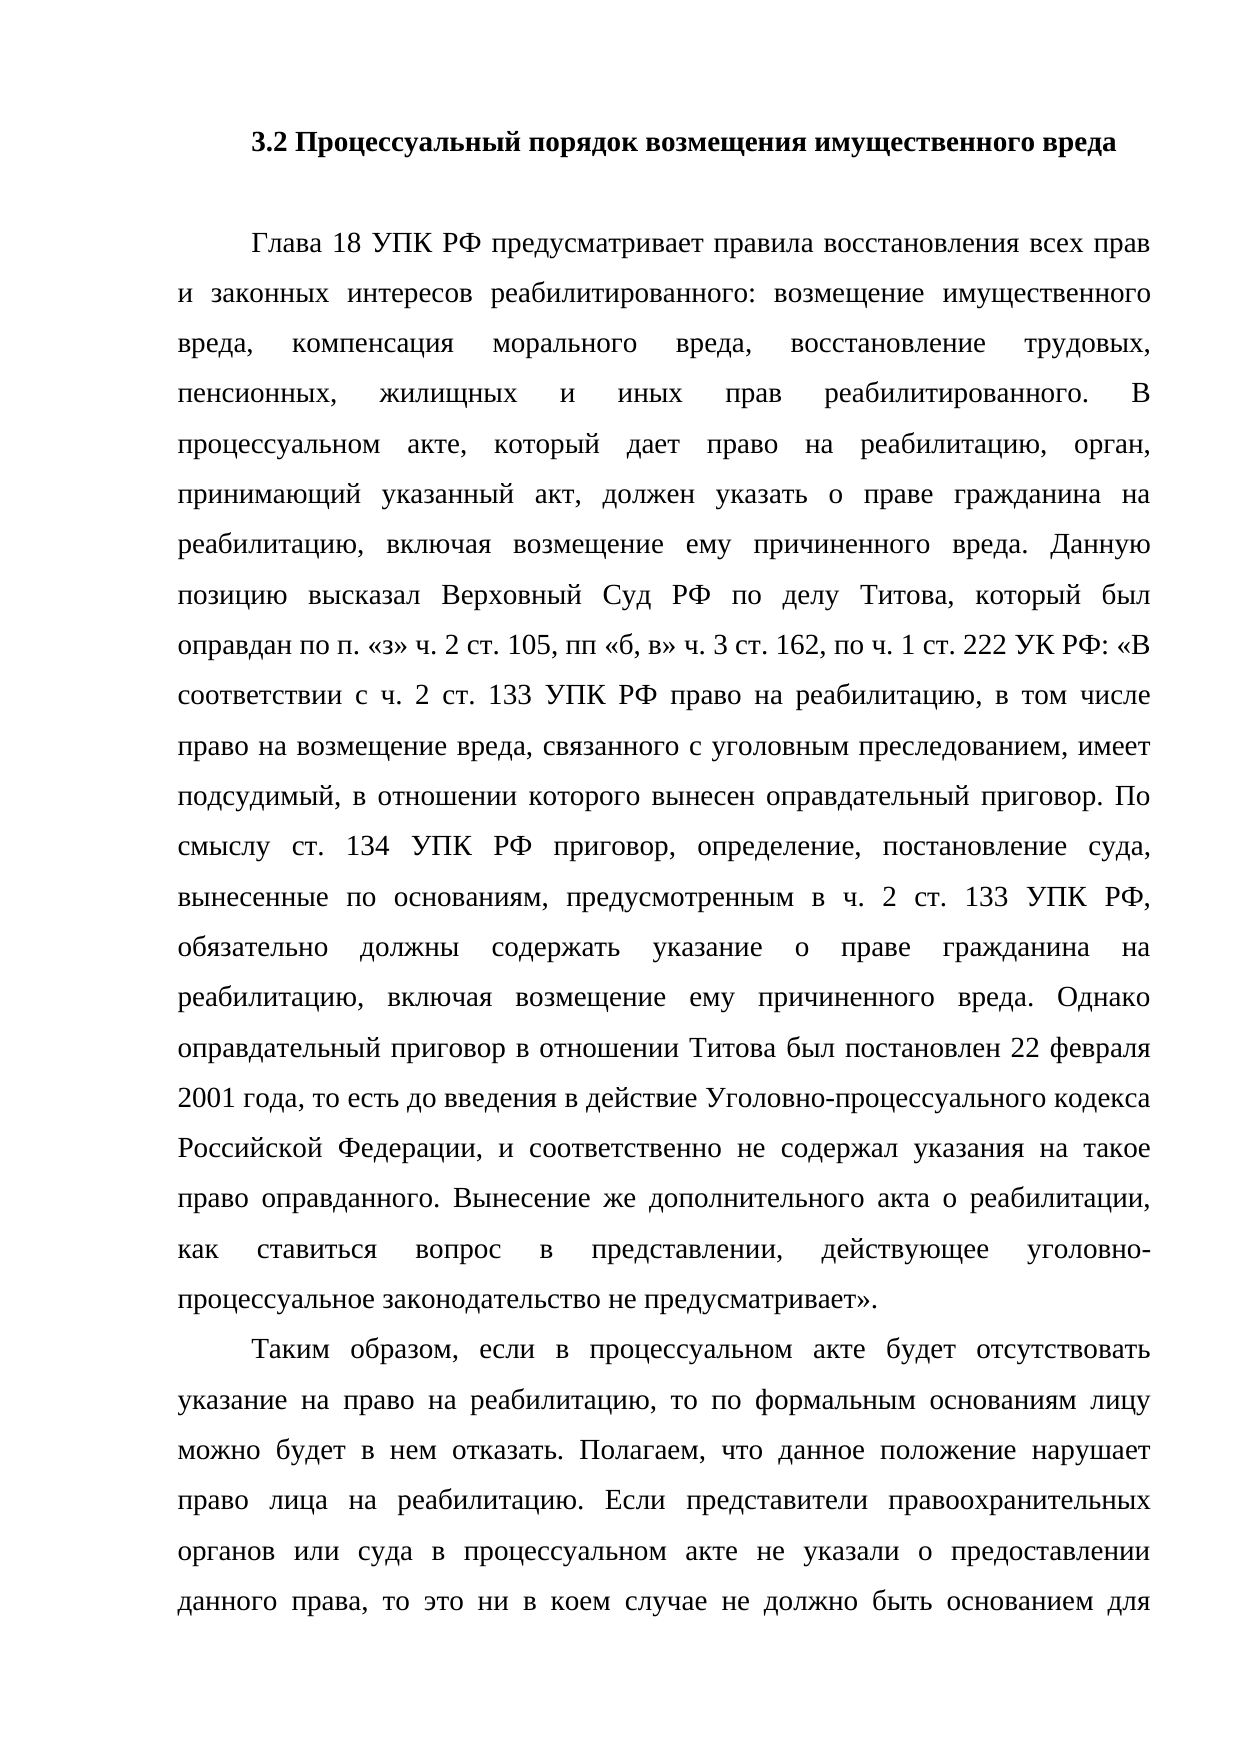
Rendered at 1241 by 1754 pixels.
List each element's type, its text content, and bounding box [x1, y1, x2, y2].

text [177, 1332, 1152, 1617]
text 3.2 Процессуальный порядок возмещения имущественного вреда [177, 124, 1152, 158]
text Глава 18 УПК РФ предусматривает правила восстановления всех прав и законных интересов реабилитированного: возмещение имущественного вреда, компенсация морального вреда, восстановление трудовых, пенсионных, жилищных и иных прав реабилитированного. В процессуальном акте, который дает право на реабилитацию, орган, принимающий указанный акт, должен указать о праве гражданина на реабилитацию, включая возмещение ему причиненного вреда. Данную позицию высказал Верховный Суд РФ по делу Титова, который был оправдан по п. «з» ч. 2 ст. 105, пп «б, в» ч. 3 ст. 162, по ч. 1 ст. 222 УК РФ: «В соответствии с ч. 2 ст. 133 УПК РФ право на реабилитацию, в том числе право на возмещение вреда, связанного с уголовным преследованием, имеет подсудимый, в отношении которого вынесен оправдательный приговор. По смыслу ст. 134 УПК РФ приговор, определение, постановление суда, вынесенные по основаниям, предусмотренным в ч. 2 ст. 133 УПК РФ, обязательно должны содержать указание о праве гражданина на реабилитацию, включая возмещение ему причиненного вреда. Однако оправдательный приговор в отношении Титова был постановлен 22 февраля 2001 года, то есть до введения в действие Уголовно-процессуального кодекса Российской Федерации, и соответственно не содержал указания на такое право оправданного. Вынесение же дополнительного акта о реабилитации, как ставиться вопрос в представлении, действующее уголовно-процессуальное законодательство не предусматривает». [177, 225, 1152, 1315]
